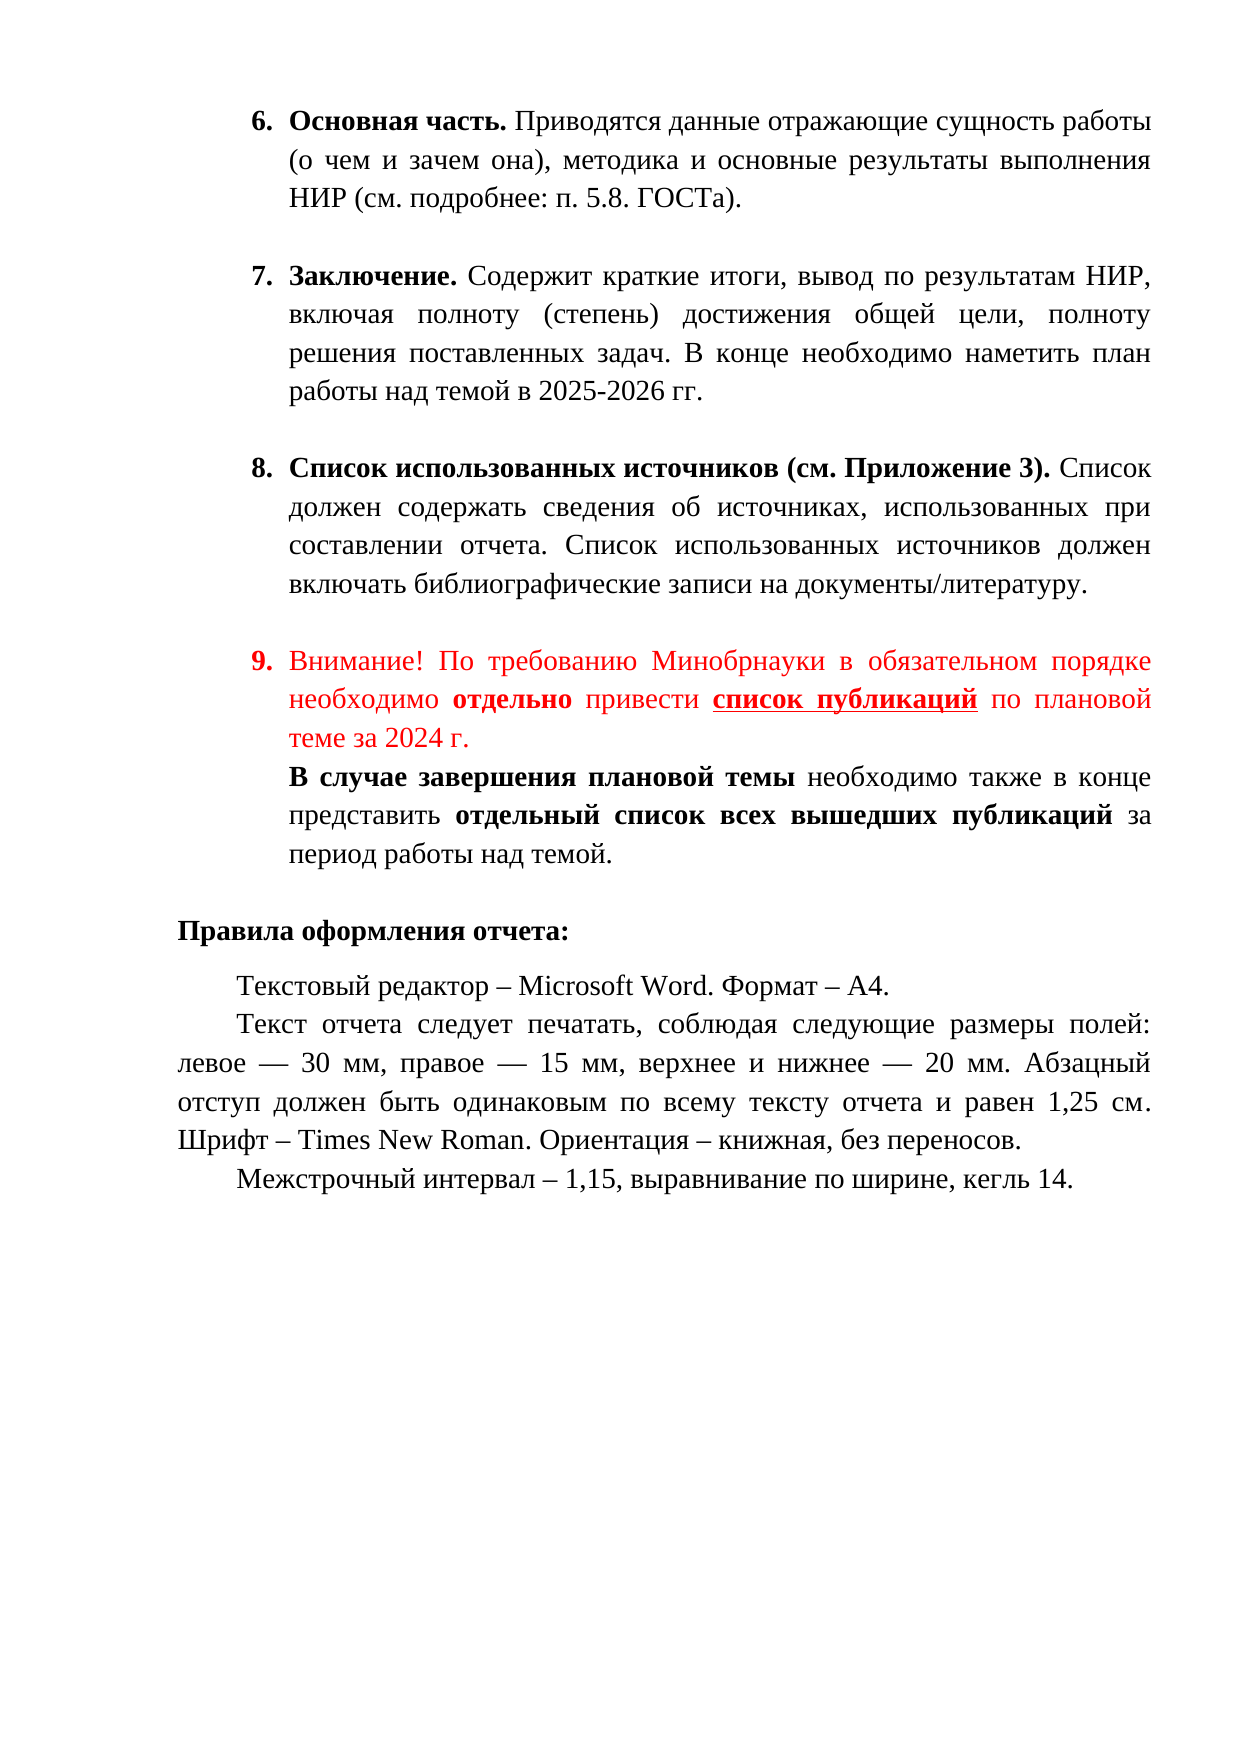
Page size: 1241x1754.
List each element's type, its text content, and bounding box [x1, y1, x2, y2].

list Внимание! По требованию Минобрнауки в обязательном порядке необходимо отдельно привести список публикаций по плановой теме за 2024 г. [251, 643, 1152, 754]
text Межстрочный интервал – 1,15, выравнивание по ширине, кегль 14. [177, 1161, 1152, 1194]
list Заключение. Содержит краткие итоги, вывод по результатам НИР, включая полноту (степень) достижения общей цели, полноту решения поставленных задач. В конце необходимо наметить план работы над темой в 2025-2026 гг. [251, 258, 1152, 407]
text Текстовый редактор – Microsoft Word. Формат – А4. [177, 968, 1152, 1002]
list Основная часть. Приводятся данные отражающие сущность работы (о чем и зачем она), методика и основные результаты выполнения НИР (см. подробнее: п. 5.8. ГОСТа). [251, 103, 1152, 214]
text Текст отчета следует печатать, соблюдая следующие размеры полей: левое — 30 мм, правое — 15 мм, верхнее и нижнее — 20 мм. Абзацный отступ должен быть одинаковым по всему тексту отчета и равен 1,25 см. Шрифт – Times New Roman. Ориентация – книжная, без переносов. [177, 1007, 1152, 1156]
list В случае завершения плановой темы необходимо также в конце представить отдельный список всех вышедших публикаций за период работы над темой. [288, 759, 1152, 869]
text Правила оформления отчета: [177, 913, 1152, 946]
list Список использованных источников (см. Приложение 3). Список должен содержать сведения об источниках, использованных при составлении отчета. Список использованных источников должен включать библиографические записи на документы/литературу. [251, 450, 1152, 599]
